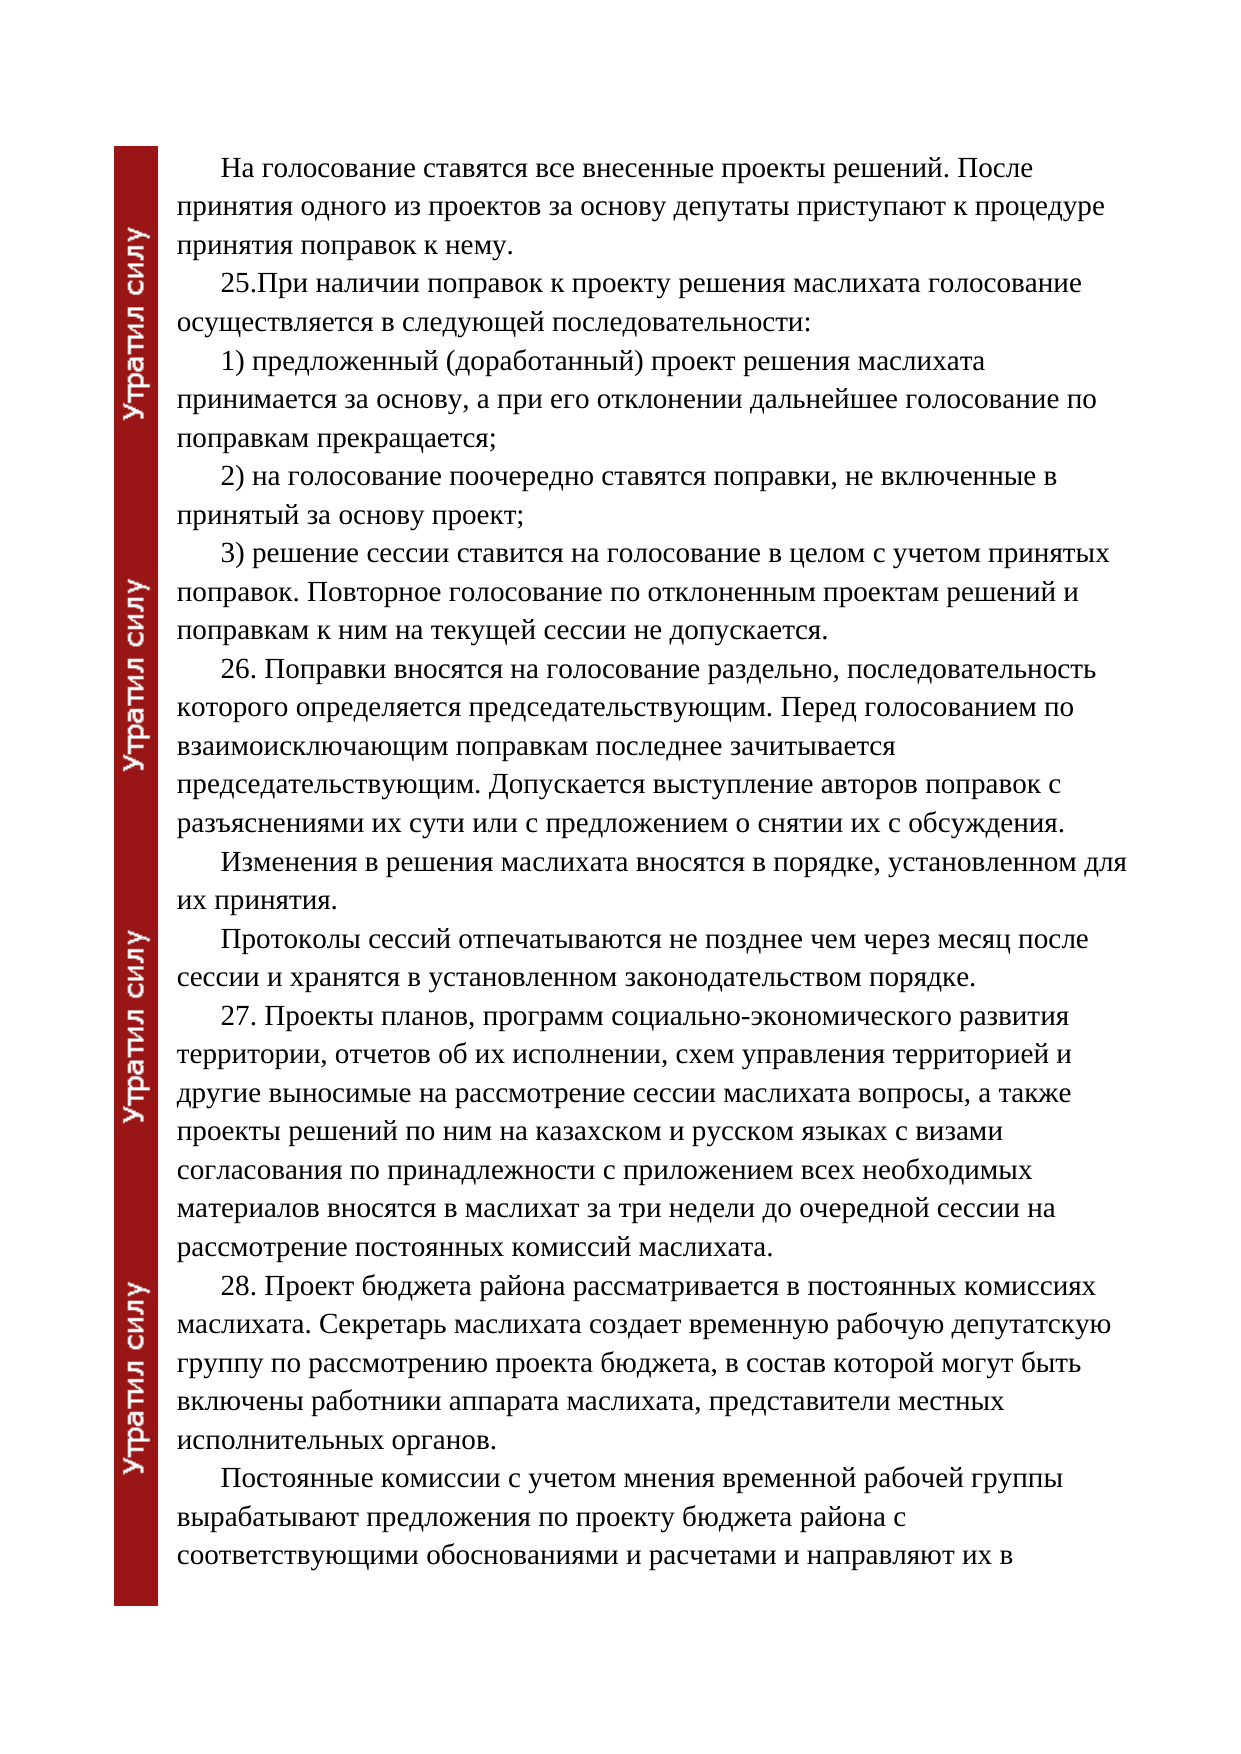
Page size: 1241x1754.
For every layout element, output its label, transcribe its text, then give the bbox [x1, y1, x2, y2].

picture [114, 1571, 158, 1606]
picture [114, 146, 158, 150]
